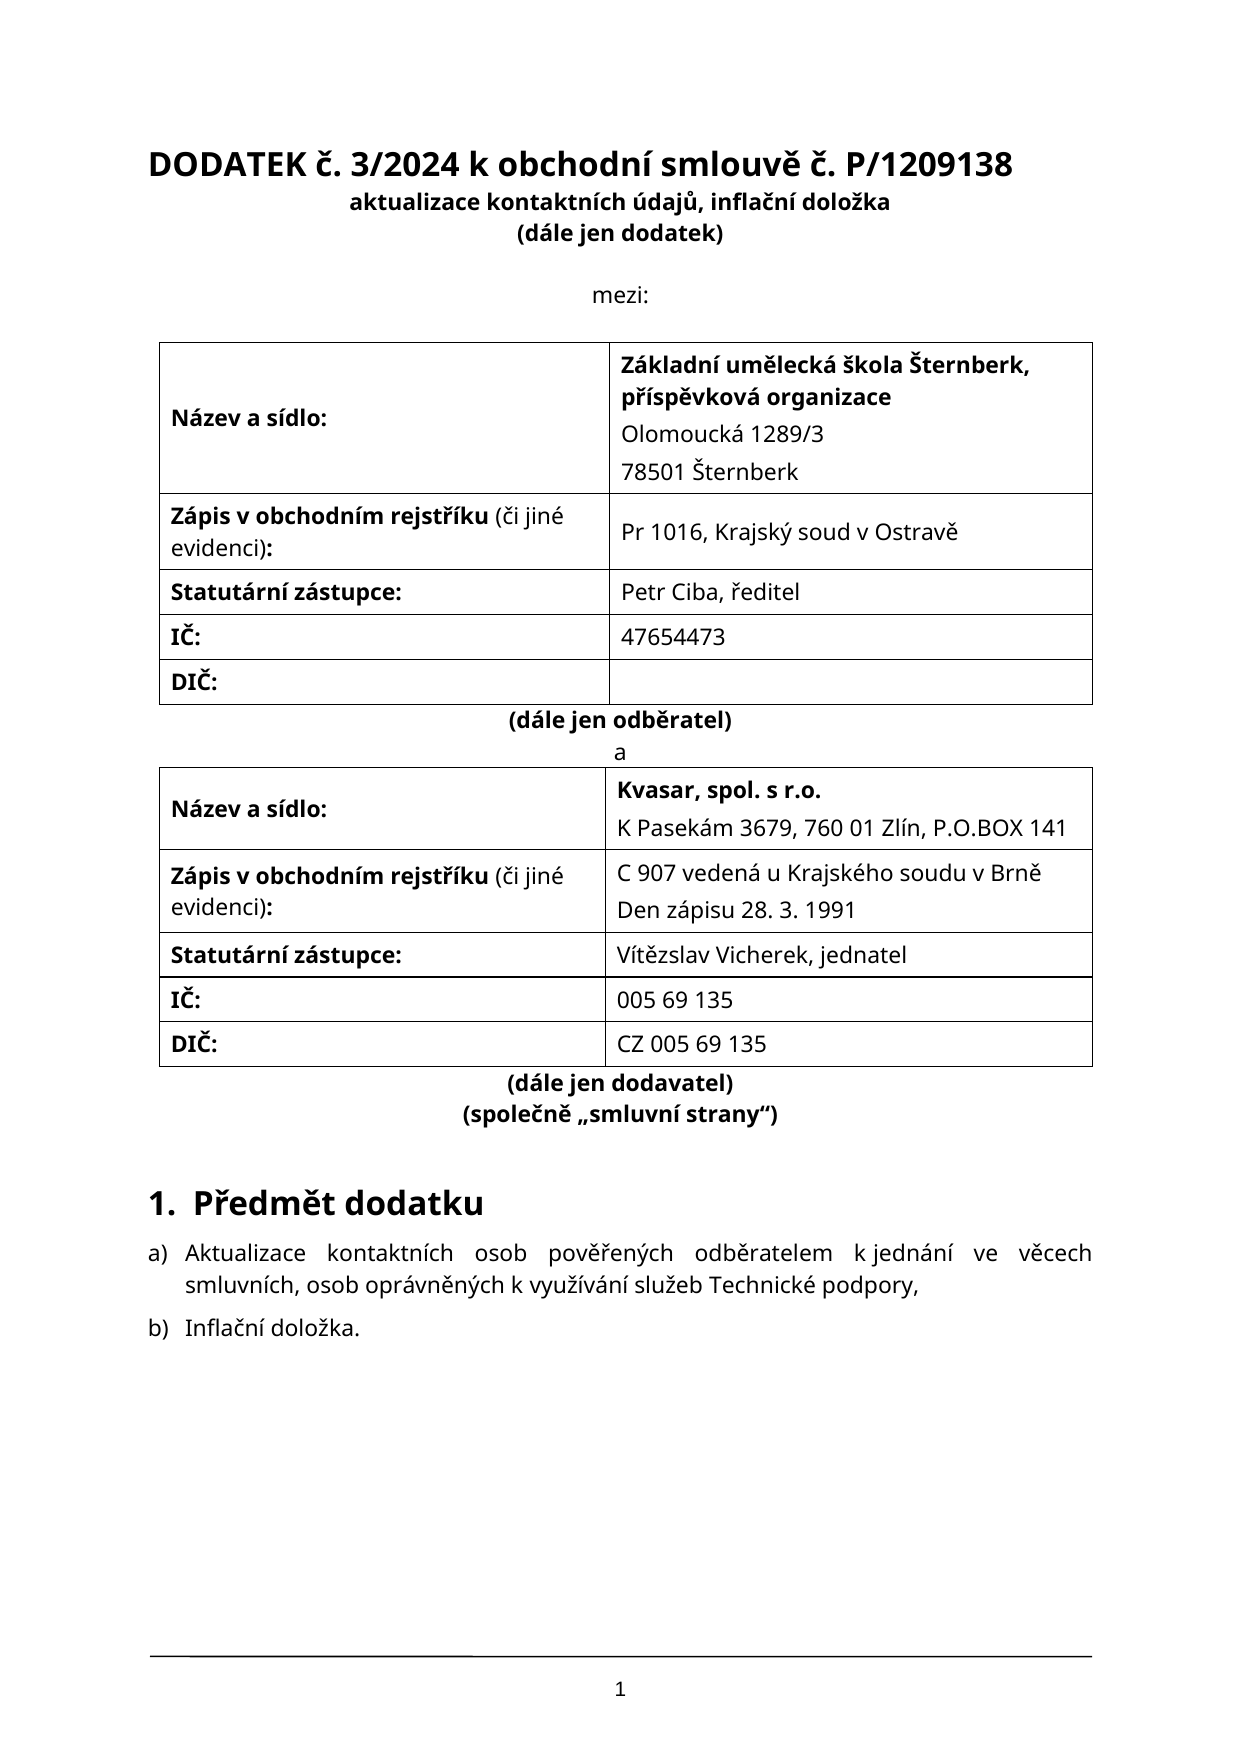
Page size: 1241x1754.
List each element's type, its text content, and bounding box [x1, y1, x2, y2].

text (společně „smluvní strany“) [148, 1098, 1093, 1129]
table_header Název a sídlo: [160, 343, 609, 493]
text a [148, 736, 1093, 767]
text mezi: [148, 279, 1093, 311]
text DODATEK č. 3/2024 k obchodní smlouvě č. P/1209138 [148, 140, 1093, 186]
list Inflační doložka. [148, 1312, 1093, 1344]
table_cell 005 69 135 [606, 978, 1092, 1021]
table_cell Zápis v obchodním rejstříku (či jiné evidenci): [160, 494, 609, 569]
text aktualizace kontaktních údajů, inflační doložka [148, 186, 1093, 217]
table_cell IČ: [160, 978, 605, 1021]
text (dále jen dodavatel) [148, 1067, 1093, 1098]
text (dále jen dodatek) [148, 217, 1093, 248]
text (dále jen odběratel) [148, 704, 1093, 736]
table_cell Vítězslav Vicherek, jednatel [606, 933, 1092, 976]
table_cell Statutární zástupce: [160, 933, 605, 976]
table_cell DIČ: [160, 660, 609, 703]
table_header Kvasar, spol. s r.o. K Pasekám 3679, 760 01 Zlín, P.O.BOX 141 [606, 768, 1092, 849]
table_cell 47654473 [610, 615, 1092, 659]
table_cell [610, 660, 1092, 703]
table_cell CZ 005 69 135 [606, 1022, 1092, 1066]
subtitle Předmět dodatku [148, 1179, 1093, 1225]
table_cell C 907 vedená u Krajského soudu v Brně Den zápisu 28. 3. 1991 [606, 850, 1092, 932]
list Aktualizace kontaktních osob pověřených odběratelem k jednání ve věcech smluvních, osob oprávněných k využívání služeb Technické podpory, [148, 1237, 1093, 1300]
table_cell Petr Ciba, ředitel [610, 570, 1092, 614]
table_cell Pr 1016, Krajský soud v Ostravě [610, 494, 1092, 569]
table_cell DIČ: [160, 1022, 605, 1066]
table_cell Zápis v obchodním rejstříku (či jiné evidenci): [160, 850, 605, 932]
table_cell IČ: [160, 615, 609, 659]
table_header Základní umělecká škola Šternberk, příspěvková organizace Olomoucká 1289/3 78501 Šternberk [610, 343, 1092, 493]
table_cell Statutární zástupce: [160, 570, 609, 614]
table_header Název a sídlo: [160, 768, 605, 849]
